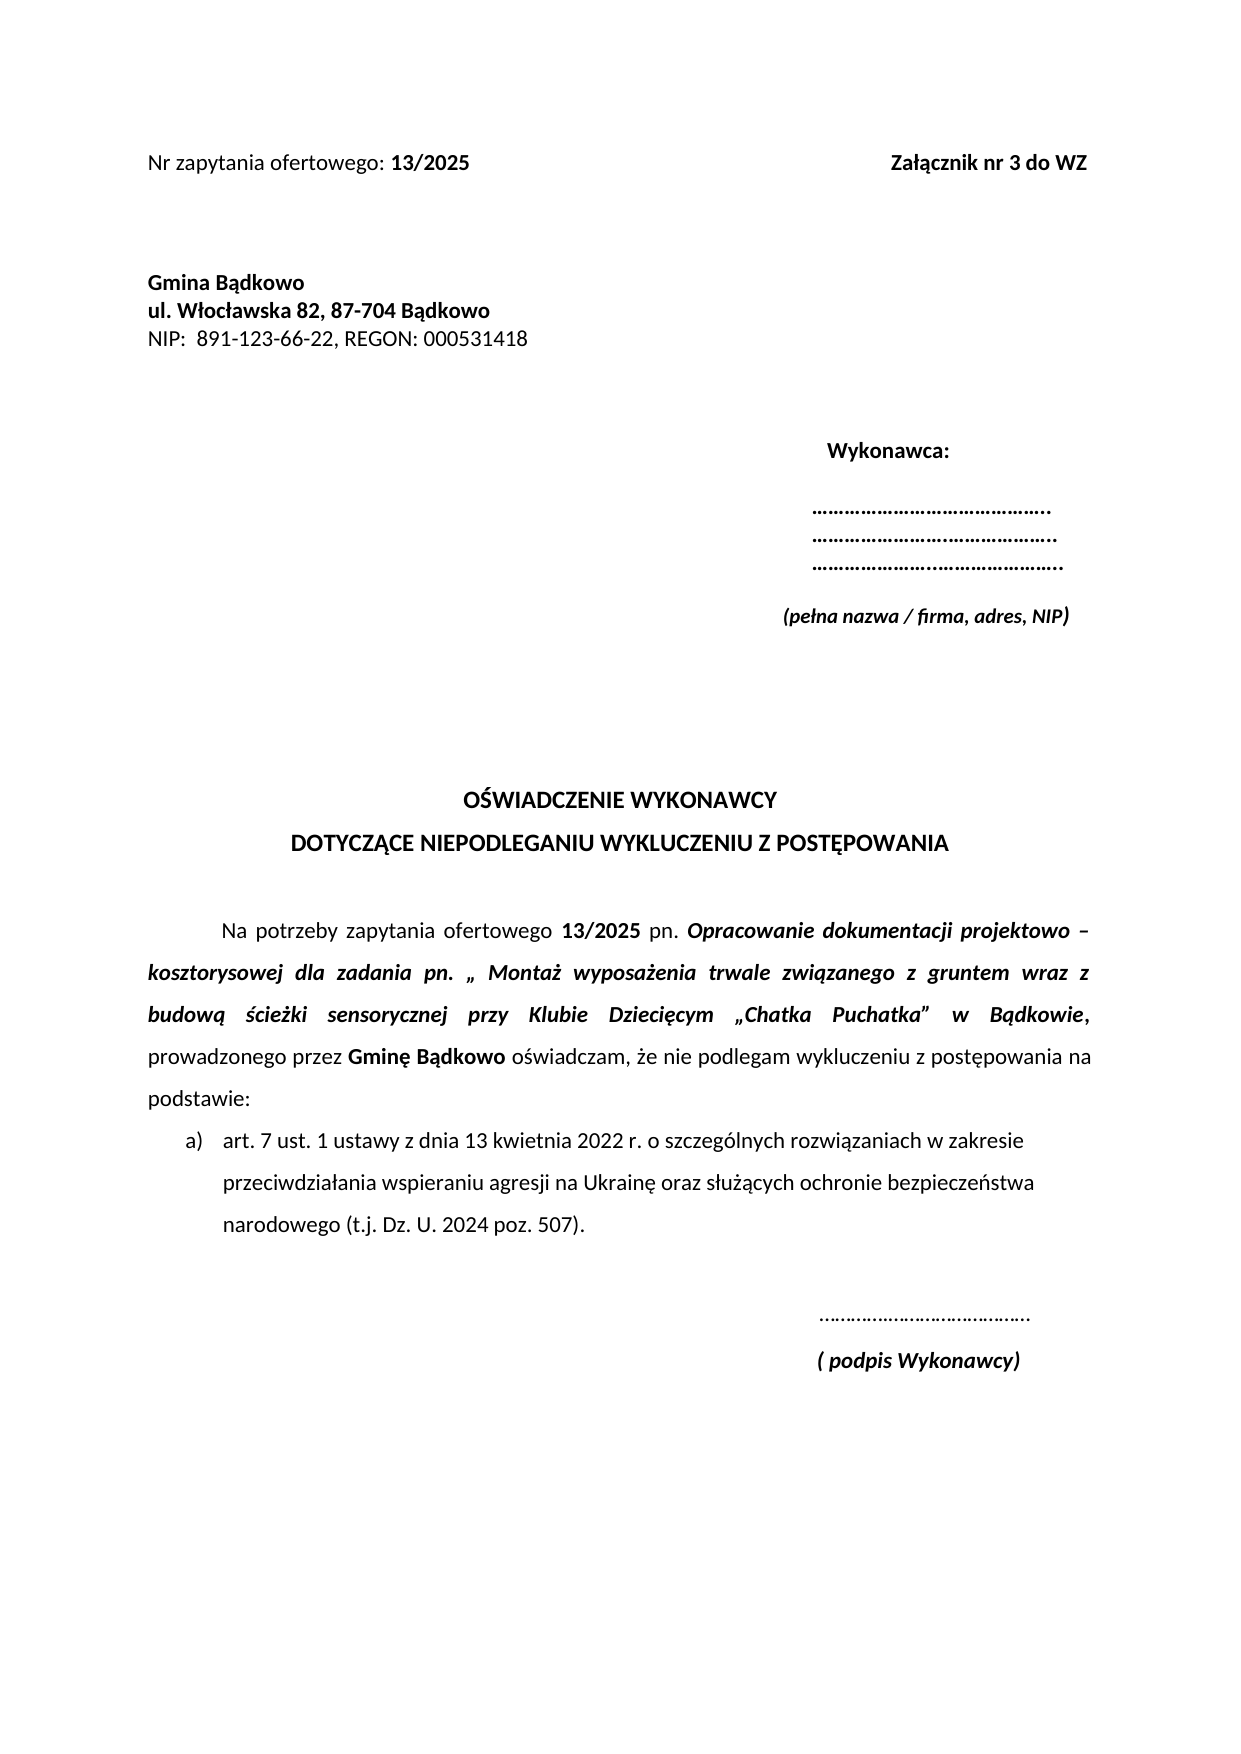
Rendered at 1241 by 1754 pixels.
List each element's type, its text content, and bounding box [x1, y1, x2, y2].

text ………….……………………… [694, 1299, 1093, 1327]
text Gmina Bądkowo [148, 268, 1093, 296]
text …………………….……………….. [738, 520, 1093, 548]
text ( podpis Wykonawcy) [738, 1346, 1093, 1374]
text DOTYCZĄCE NIEPODLEGANIU WYKLUCZENIU Z POSTĘPOWANIA [148, 827, 1093, 858]
text …………………………………….. [738, 492, 1093, 520]
text Nr zapytania ofertowego: 13/2025 Załącznik nr 3 do WZ [148, 148, 1093, 208]
text Na potrzeby zapytania ofertowego 13/2025 pn. Opracowanie dokumentacji projektowo – kosztorysowej dla zadania pn. „ Montaż wyposażenia trwale związanego z gruntem wraz z budową ścieżki sensorycznej przy Klubie Dziecięcym „Chatka Puchatka” w Bądkowie, prowadzonego przez Gminę Bądkowo oświadczam, że nie podlegam wykluczeniu z postępowania na podstawie: [148, 916, 1093, 1112]
text NIP: 891-123-66-22, REGON: 000531418 [148, 324, 1093, 352]
text Wykonawca: [738, 436, 1093, 464]
text OŚWIADCZENIE WYKONAWCY [148, 784, 1093, 815]
list art. 7 ust. 1 ustawy z dnia 13 kwietnia 2022 r. o szczególnych rozwiązaniach w zakresie przeciwdziałania wspieraniu agresji na Ukrainę oraz służących ochronie bezpieczeństwa narodowego (t.j. Dz. U. 2024 poz. 507). [185, 1126, 1093, 1238]
text ul. Włocławska 82, 87-704 Bądkowo [148, 296, 1093, 324]
text …………………..………………….. [738, 548, 1093, 602]
text (pełna nazwa / firma, adres, NIP) [738, 602, 1093, 658]
